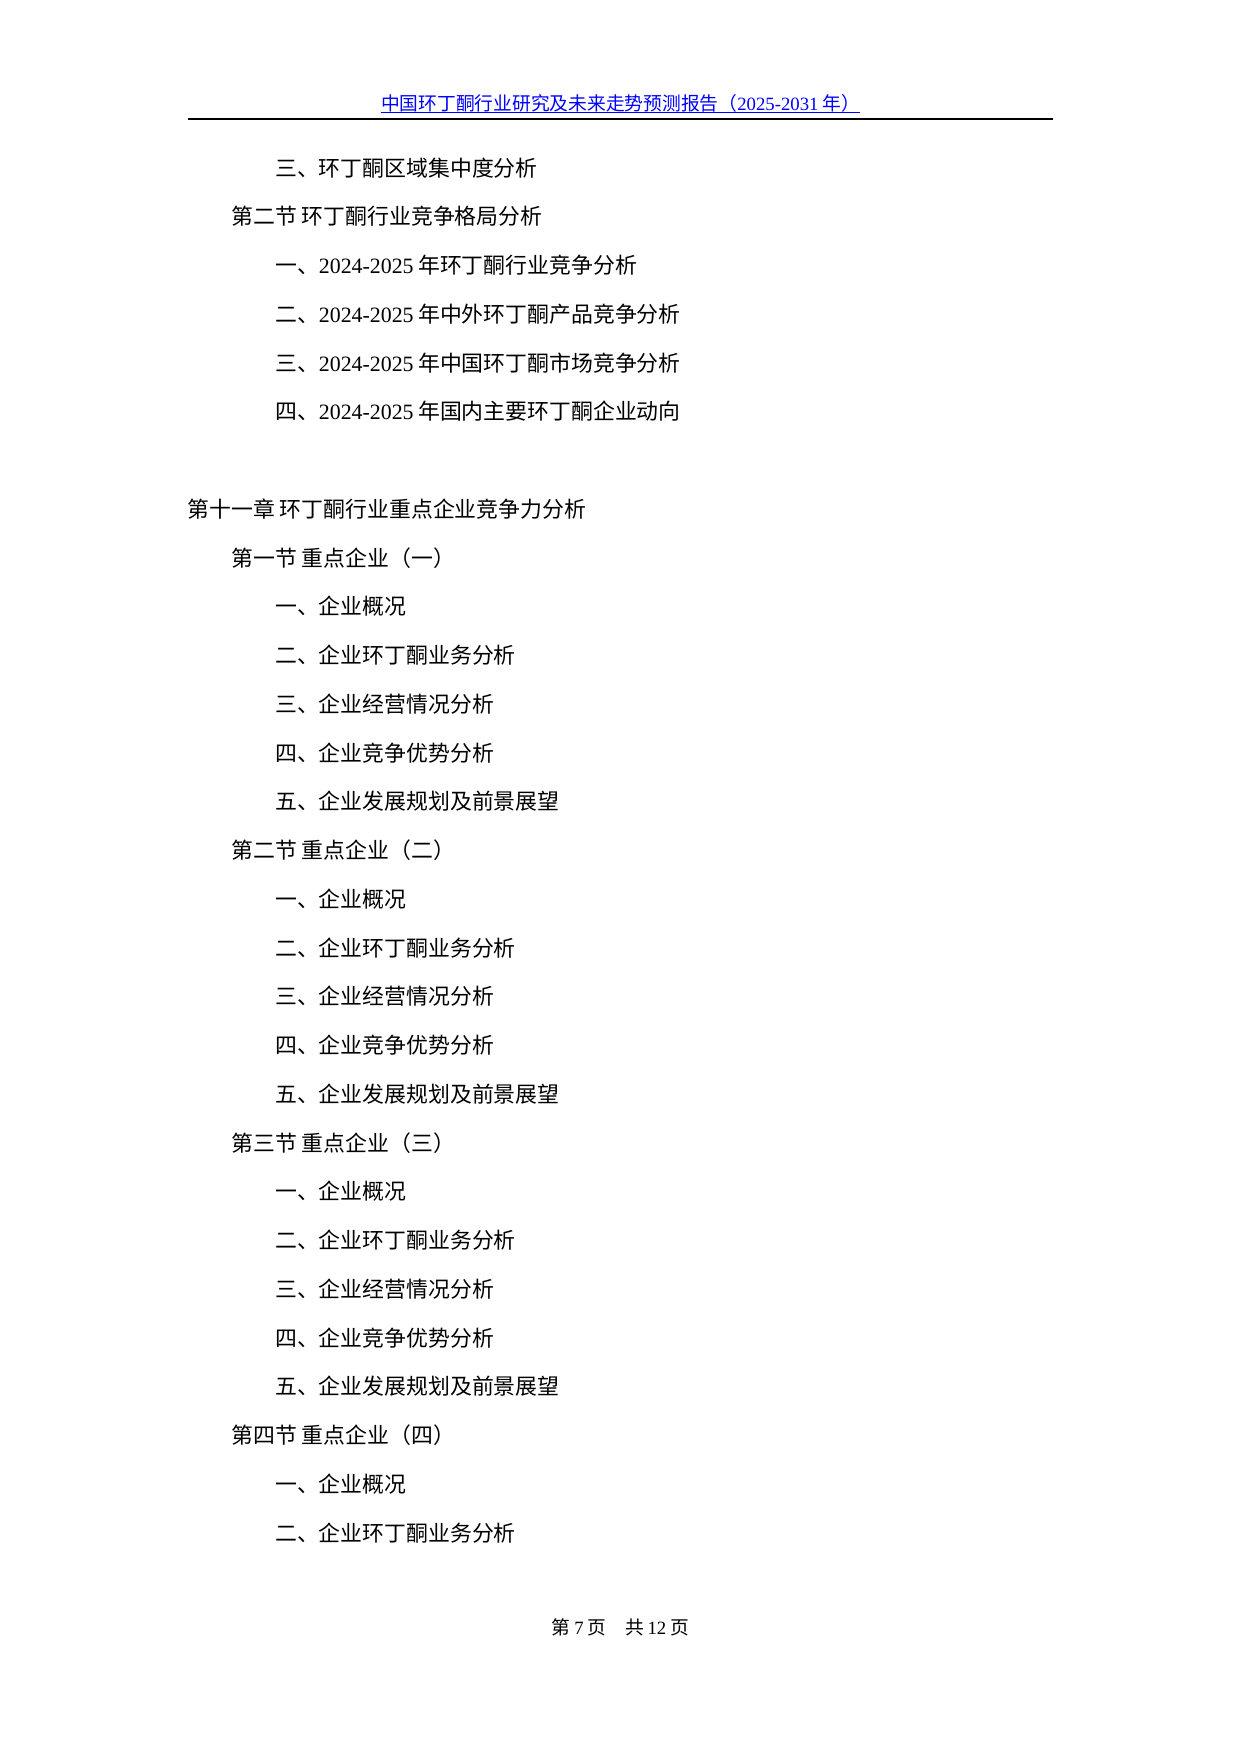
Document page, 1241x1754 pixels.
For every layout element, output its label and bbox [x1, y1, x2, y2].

text [187, 150, 1053, 1548]
